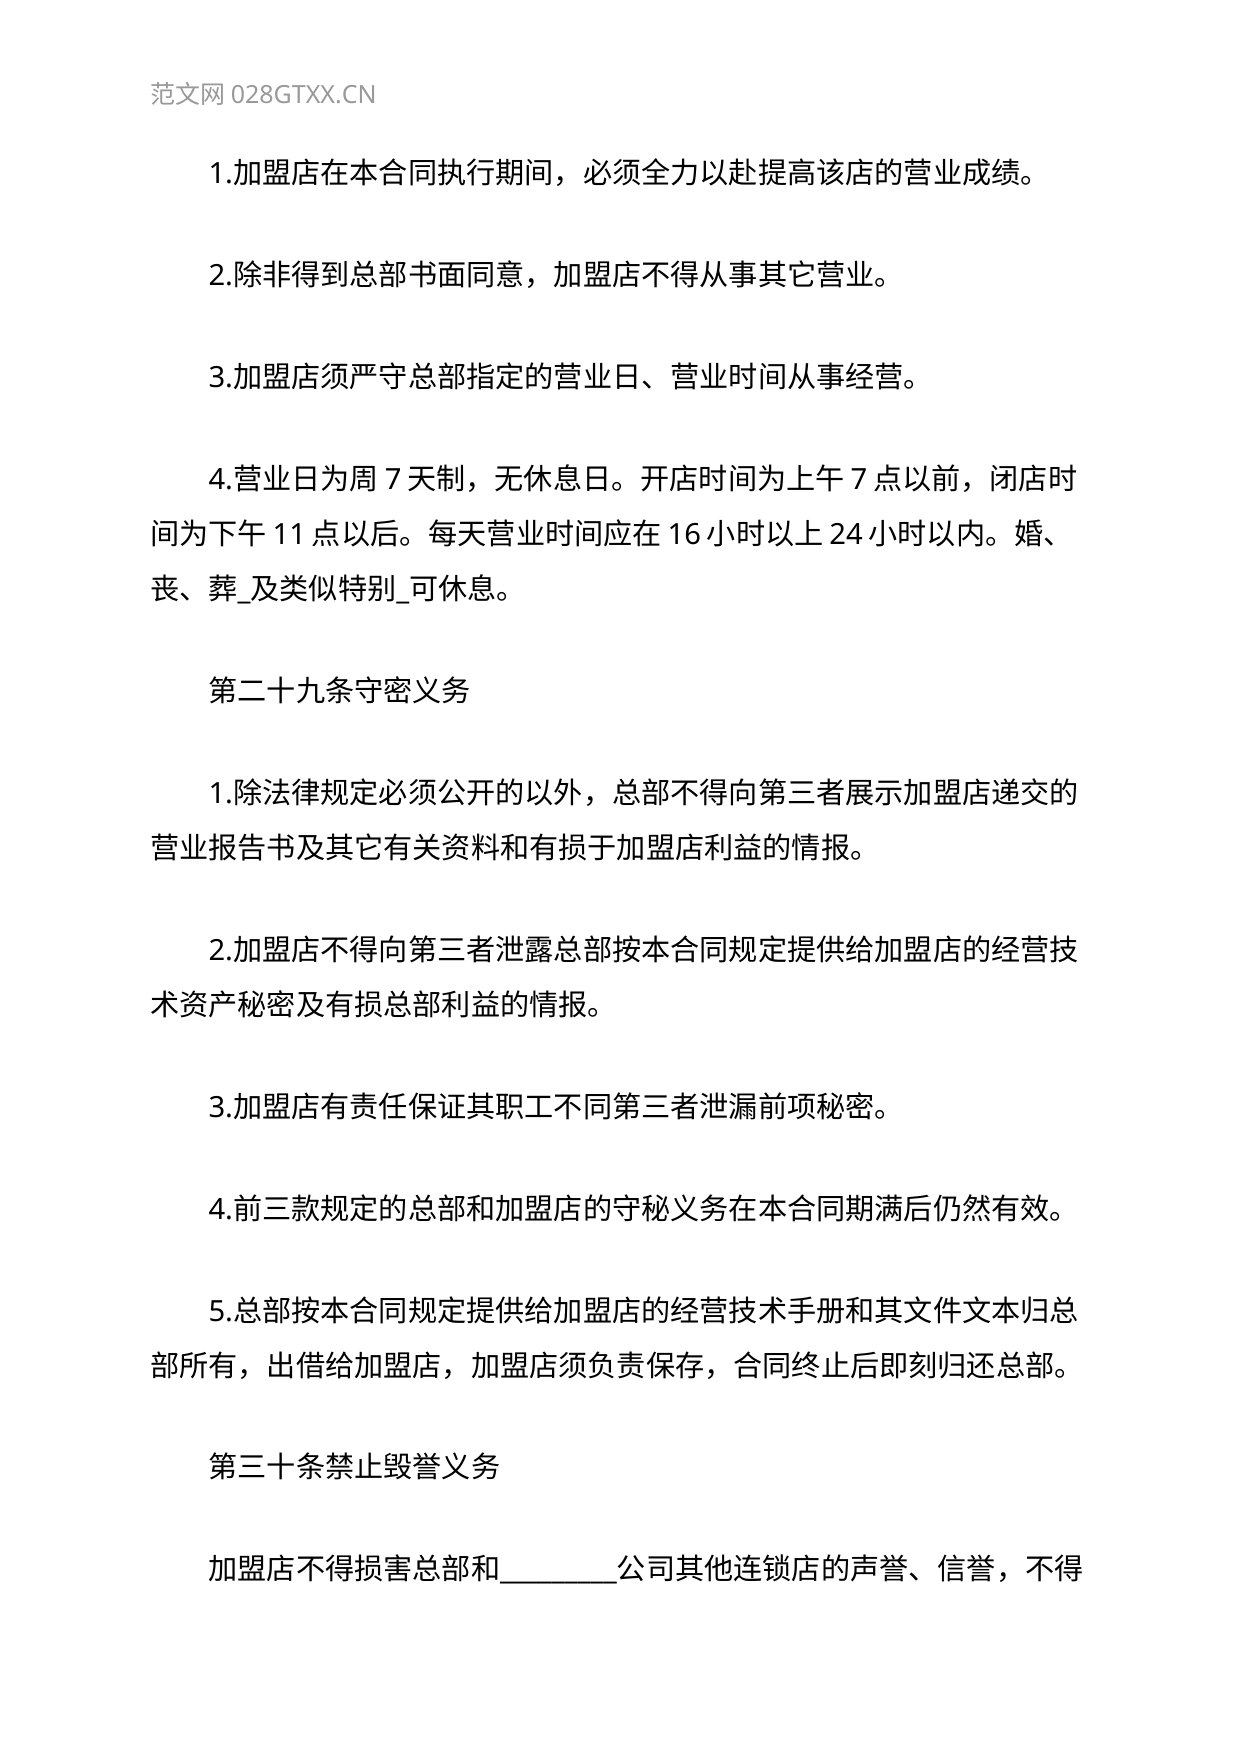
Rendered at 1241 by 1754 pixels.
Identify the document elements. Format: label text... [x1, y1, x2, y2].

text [150, 1546, 1090, 1588]
text 2.加盟店不得向第三者泄露总部按本合同规定提供给加盟店的经营技术资产秘密及有损总部利益的情报。 [150, 926, 1090, 1024]
text 3.加盟店须严守总部指定的营业日、营业时间从事经营。 [150, 354, 1090, 396]
text 4.前三款规定的总部和加盟店的守秘义务在本合同期满后仍然有效。 [150, 1185, 1090, 1228]
text 3.加盟店有责任保证其职工不同第三者泄漏前项秘密。 [150, 1083, 1090, 1126]
text 2.除非得到总部书面同意，加盟店不得从事其它营业。 [150, 252, 1090, 294]
text 第二十九条守密义务 [150, 668, 1090, 710]
text 1.加盟店在本合同执行期间，必须全力以赴提高该店的营业成绩。 [150, 150, 1090, 192]
text 1.除法律规定必须公开的以外，总部不得向第三者展示加盟店递交的营业报告书及其它有关资料和有损于加盟店利益的情报。 [150, 770, 1090, 867]
text 4.营业日为周7天制，无休息日。开店时间为上午7点以前，闭店时间为下午11点以后。每天营业时间应在16小时以上24小时以内。婚、丧、葬_及类似特别_可休息。 [150, 456, 1090, 608]
text 第三十条禁止毁誉义务 [150, 1444, 1090, 1486]
text 5.总部按本合同规定提供给加盟店的经营技术手册和其文件文本归总部所有，出借给加盟店，加盟店须负责保存，合同终止后即刻归还总部。 [150, 1287, 1090, 1384]
